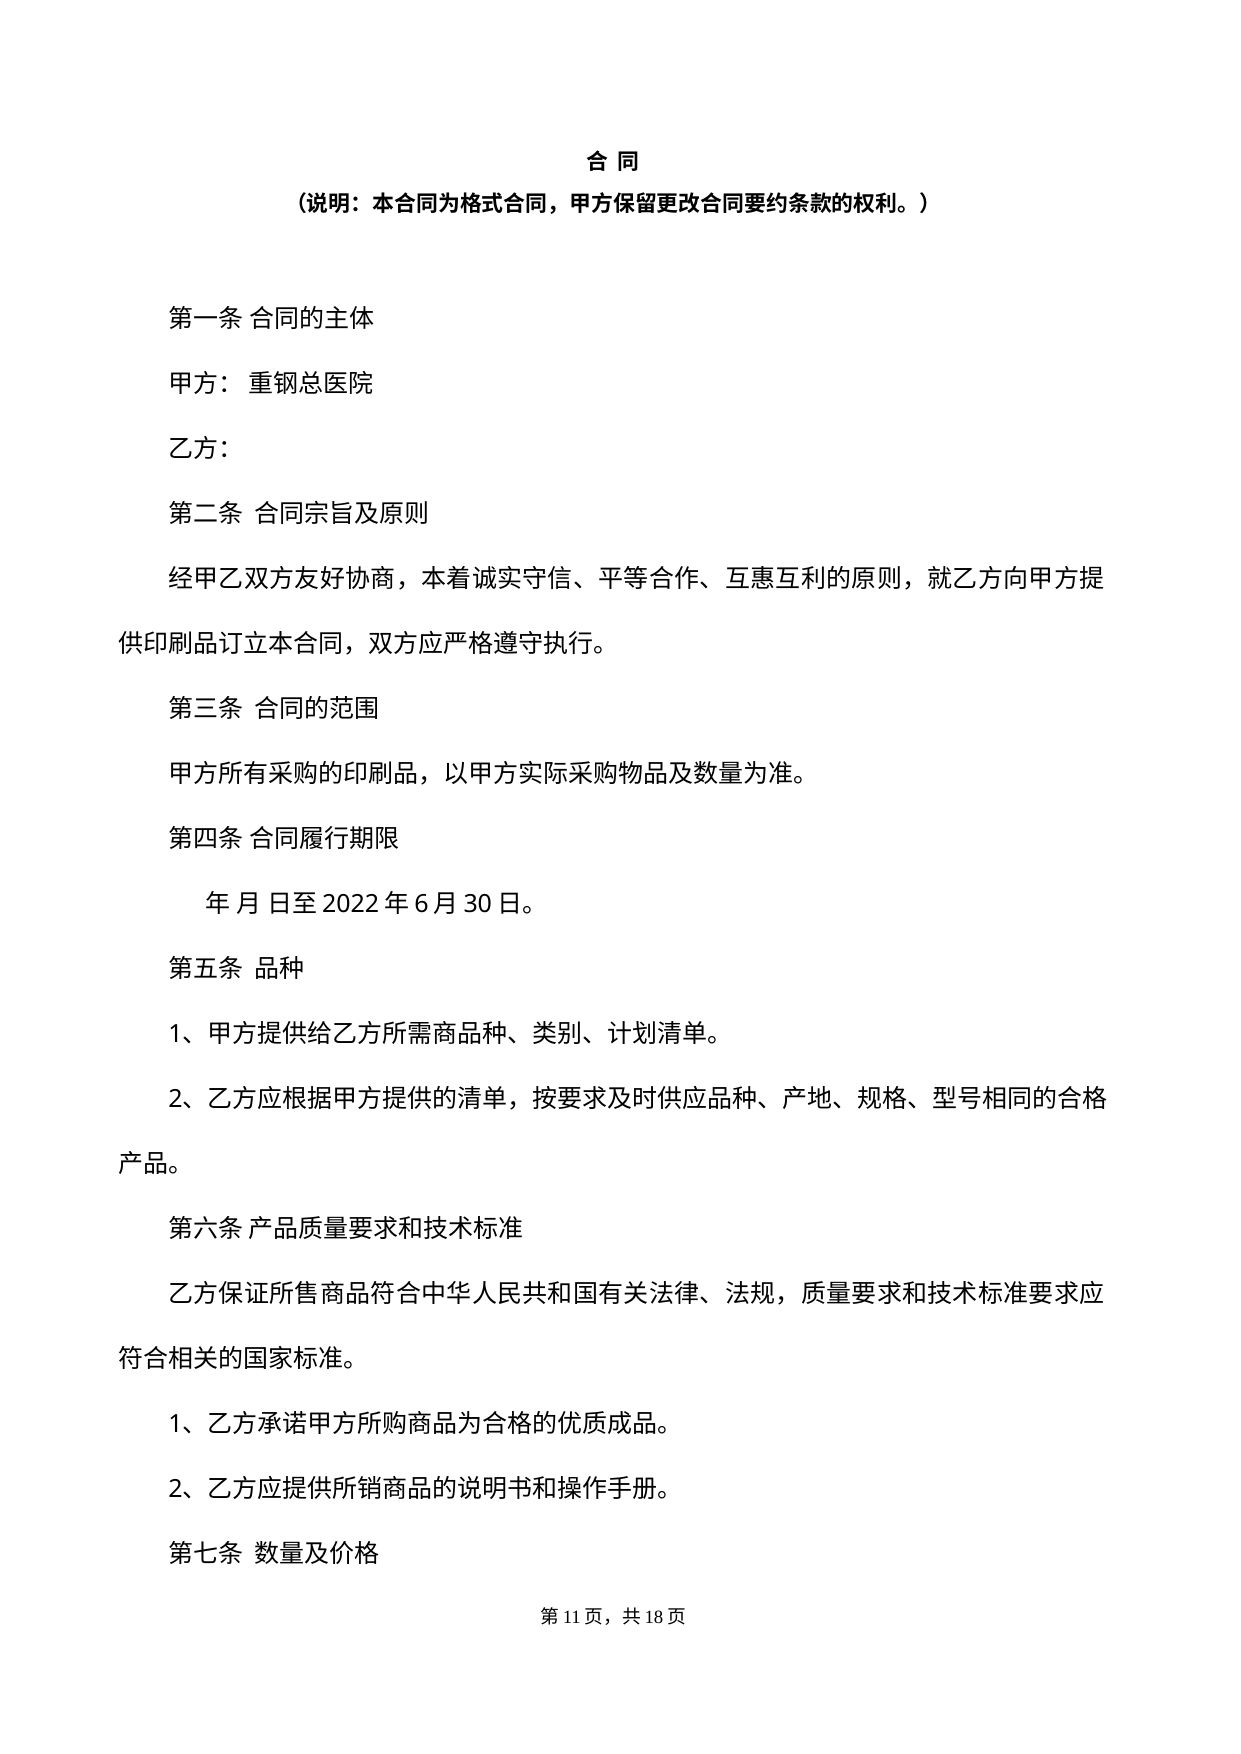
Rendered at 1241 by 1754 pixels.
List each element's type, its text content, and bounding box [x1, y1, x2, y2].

text 2、乙方应提供所销商品的说明书和操作手册。 [118, 1454, 1107, 1519]
text 第二条 合同宗旨及原则 [118, 479, 1107, 544]
text 第三条 合同的范围 [118, 674, 1107, 739]
text 甲方所有采购的印刷品，以甲方实际采购物品及数量为准。 [118, 739, 1107, 804]
text 1、甲方提供给乙方所需商品种、类别、计划清单。 [118, 999, 1107, 1064]
text 乙方保证所售商品符合中华人民共和国有关法律、法规，质量要求和技术标准要求应符合相关的国家标准。 [118, 1259, 1107, 1389]
text 1、乙方承诺甲方所购商品为合格的优质成品。 [118, 1389, 1107, 1454]
text 合 同 [118, 136, 1107, 178]
text 第五条 品种 [118, 934, 1107, 999]
text 乙方： [118, 414, 1107, 479]
text 第七条 数量及价格 [118, 1519, 1107, 1584]
text 年 月 日至2022年6月30日。 [118, 869, 1107, 934]
text 甲方： 重钢总医院 [118, 349, 1107, 414]
text 第一条 合同的主体 [118, 284, 1107, 349]
text （说明：本合同为格式合同，甲方保留更改合同要约条款的权利。） [118, 178, 1107, 219]
text 第六条 产品质量要求和技术标准 [118, 1194, 1107, 1259]
text 2、乙方应根据甲方提供的清单，按要求及时供应品种、产地、规格、型号相同的合格产品。 [118, 1064, 1107, 1194]
text 经甲乙双方友好协商，本着诚实守信、平等合作、互惠互利的原则，就乙方向甲方提供印刷品订立本合同，双方应严格遵守执行。 [118, 544, 1107, 674]
text 第四条 合同履行期限 [118, 804, 1107, 869]
